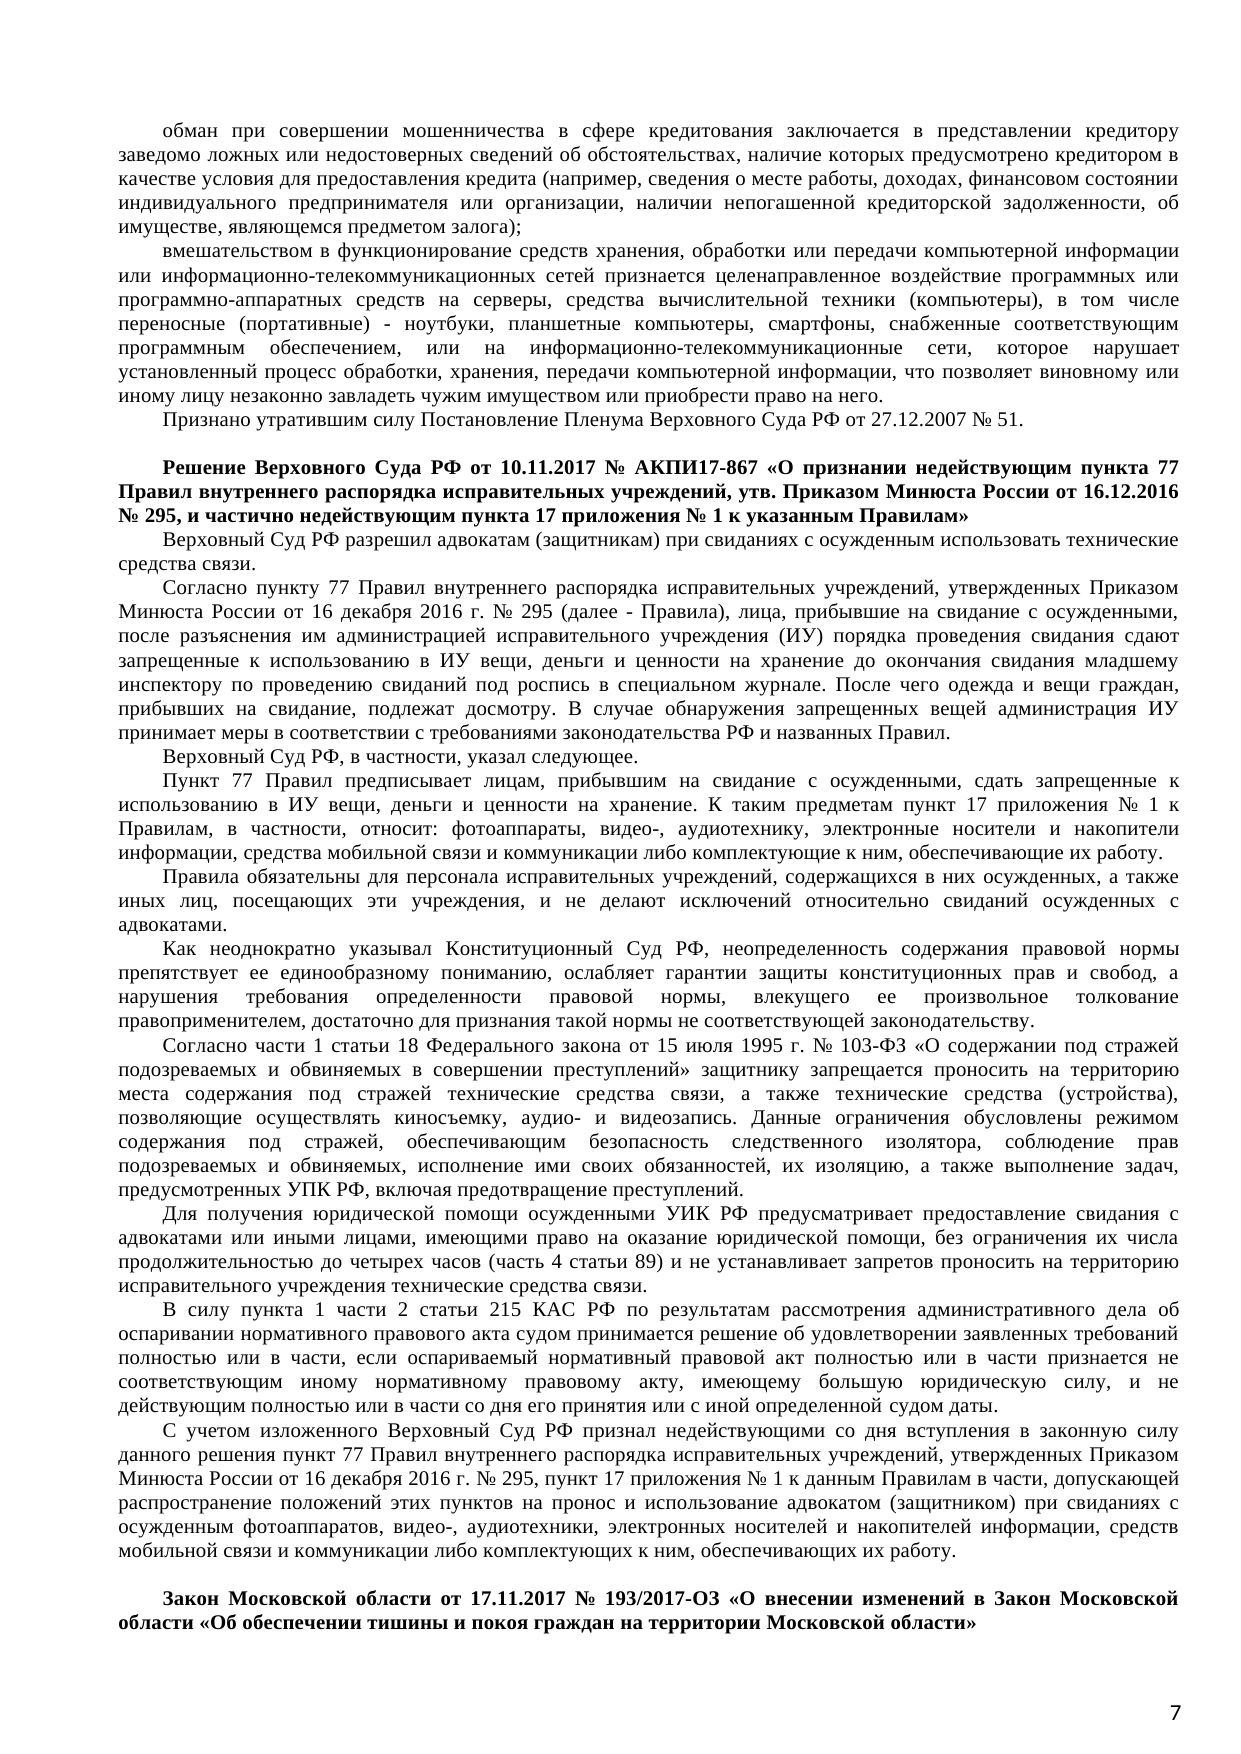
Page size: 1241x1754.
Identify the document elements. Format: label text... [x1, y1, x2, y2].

text С учетом изложенного Верховный Суд РФ признал недействующими со дня вступления в законную силу данного решения пункт 77 Правил внутреннего распорядка исправительных учреждений, утвержденных Приказом Минюста России от 16 декабря 2016 г. № 295, пункт 17 приложения № 1 к данным Правилам в части, допускающей распространение положений этих пунктов на пронос и использование адвокатом (защитником) при свиданиях с осужденным фотоаппаратов, видео-, аудиотехники, электронных носителей и накопителей информации, средств мобильной связи и коммуникации либо комплектующих к ним, обеспечивающих их работу. [118, 1417, 1181, 1562]
text В силу пункта 1 части 2 статьи 215 КАС РФ по результатам рассмотрения административного дела об оспаривании нормативного правового акта судом принимается решение об удовлетворении заявленных требований полностью или в части, если оспариваемый нормативный правовой акт полностью или в части признается не соответствующим иному нормативному правовому акту, имеющему большую юридическую силу, и не действующим полностью или в части со дня его принятия или с иной определенной судом даты. [118, 1297, 1181, 1417]
text Признано утратившим силу Постановление Пленума Верховного Суда РФ от 27.12.2007 № 51. [118, 407, 1181, 431]
text Для получения юридической помощи осужденными УИК РФ предусматривает предоставление свидания с адвокатами или иными лицами, имеющими право на оказание юридической помощи, без ограничения их числа продолжительностью до четырех часов (часть 4 статьи 89) и не устанавливает запретов проносить на территорию исправительного учреждения технические средства связи. [118, 1201, 1181, 1297]
text Пункт 77 Правил предписывает лицам, прибывшим на свидание с осужденными, сдать запрещенные к использованию в ИУ вещи, деньги и ценности на хранение. К таким предметам пункт 17 приложения № 1 к Правилам, в частности, относит: фотоаппараты, видео-, аудиотехнику, электронные носители и накопители информации, средства мобильной связи и коммуникации либо комплектующие к ним, обеспечивающие их работу. [118, 768, 1181, 864]
text Как неоднократно указывал Конституционный Суд РФ, неопределенность содержания правовой нормы препятствует ее единообразному пониманию, ослабляет гарантии защиты конституционных прав и свобод, а нарушения требования определенности правовой нормы, влекущего ее произвольное толкование правоприменителем, достаточно для признания такой нормы не соответствующей законодательству. [118, 936, 1181, 1032]
text Согласно пункту 77 Правил внутреннего распорядка исправительных учреждений, утвержденных Приказом Минюста России от 16 декабря 2016 г. № 295 (далее - Правила), лица, прибывшие на свидание с осужденными, после разъяснения им администрацией исправительного учреждения (ИУ) порядка проведения свидания сдают запрещенные к использованию в ИУ вещи, деньги и ценности на хранение до окончания свидания младшему инспектору по проведению свиданий под роспись в специальном журнале. После чего одежда и вещи граждан, прибывших на свидание, подлежат досмотру. В случае обнаружения запрещенных вещей администрация ИУ принимает меры в соответствии с требованиями законодательства РФ и названных Правил. [118, 575, 1181, 744]
text Верховный Суд РФ, в частности, указал следующее. [118, 744, 1181, 768]
text Решение Верховного Суда РФ от 10.11.2017 № АКПИ17-867 «О признании недействующим пункта 77 Правил внутреннего распорядка исправительных учреждений, утв. Приказом Минюста России от 16.12.2016 № 295, и частично недействующим пункта 17 приложения № 1 к указанным Правилам» [118, 455, 1181, 527]
text обман при совершении мошенничества в сфере кредитования заключается в представлении кредитору заведомо ложных или недостоверных сведений об обстоятельствах, наличие которых предусмотрено кредитором в качестве условия для предоставления кредита (например, сведения о месте работы, доходах, финансовом состоянии индивидуального предпринимателя или организации, наличии непогашенной кредиторской задолженности, об имуществе, являющемся предметом залога); [118, 118, 1181, 238]
text Согласно части 1 статьи 18 Федерального закона от 15 июля 1995 г. № 103-ФЗ «О содержании под стражей подозреваемых и обвиняемых в совершении преступлений» защитнику запрещается проносить на территорию места содержания под стражей технические средства связи, а также технические средства (устройства), позволяющие осуществлять киносъемку, аудио- и видеозапись. Данные ограничения обусловлены режимом содержания под стражей, обеспечивающим безопасность следственного изолятора, соблюдение прав подозреваемых и обвиняемых, исполнение ими своих обязанностей, их изоляцию, а также выполнение задач, предусмотренных УПК РФ, включая предотвращение преступлений. [118, 1032, 1181, 1201]
text Закон Московской области от 17.11.2017 № 193/2017-ОЗ «О внесении изменений в Закон Московской области «Об обеспечении тишины и покоя граждан на территории Московской области» [118, 1586, 1181, 1634]
text вмешательством в функционирование средств хранения, обработки или передачи компьютерной информации или информационно-телекоммуникационных сетей признается целенаправленное воздействие программных или программно-аппаратных средств на серверы, средства вычислительной техники (компьютеры), в том числе переносные (портативные) - ноутбуки, планшетные компьютеры, смартфоны, снабженные соответствующим программным обеспечением, или на информационно-телекоммуникационные сети, которое нарушает установленный процесс обработки, хранения, передачи компьютерной информации, что позволяет виновному или иному лицу незаконно завладеть чужим имуществом или приобрести право на него. [118, 238, 1181, 407]
text Верховный Суд РФ разрешил адвокатам (защитникам) при свиданиях с осужденным использовать технические средства связи. [118, 527, 1181, 575]
text Правила обязательны для персонала исправительных учреждений, содержащихся в них осужденных, а также иных лиц, посещающих эти учреждения, и не делают исключений относительно свиданий осужденных с адвокатами. [118, 864, 1181, 936]
